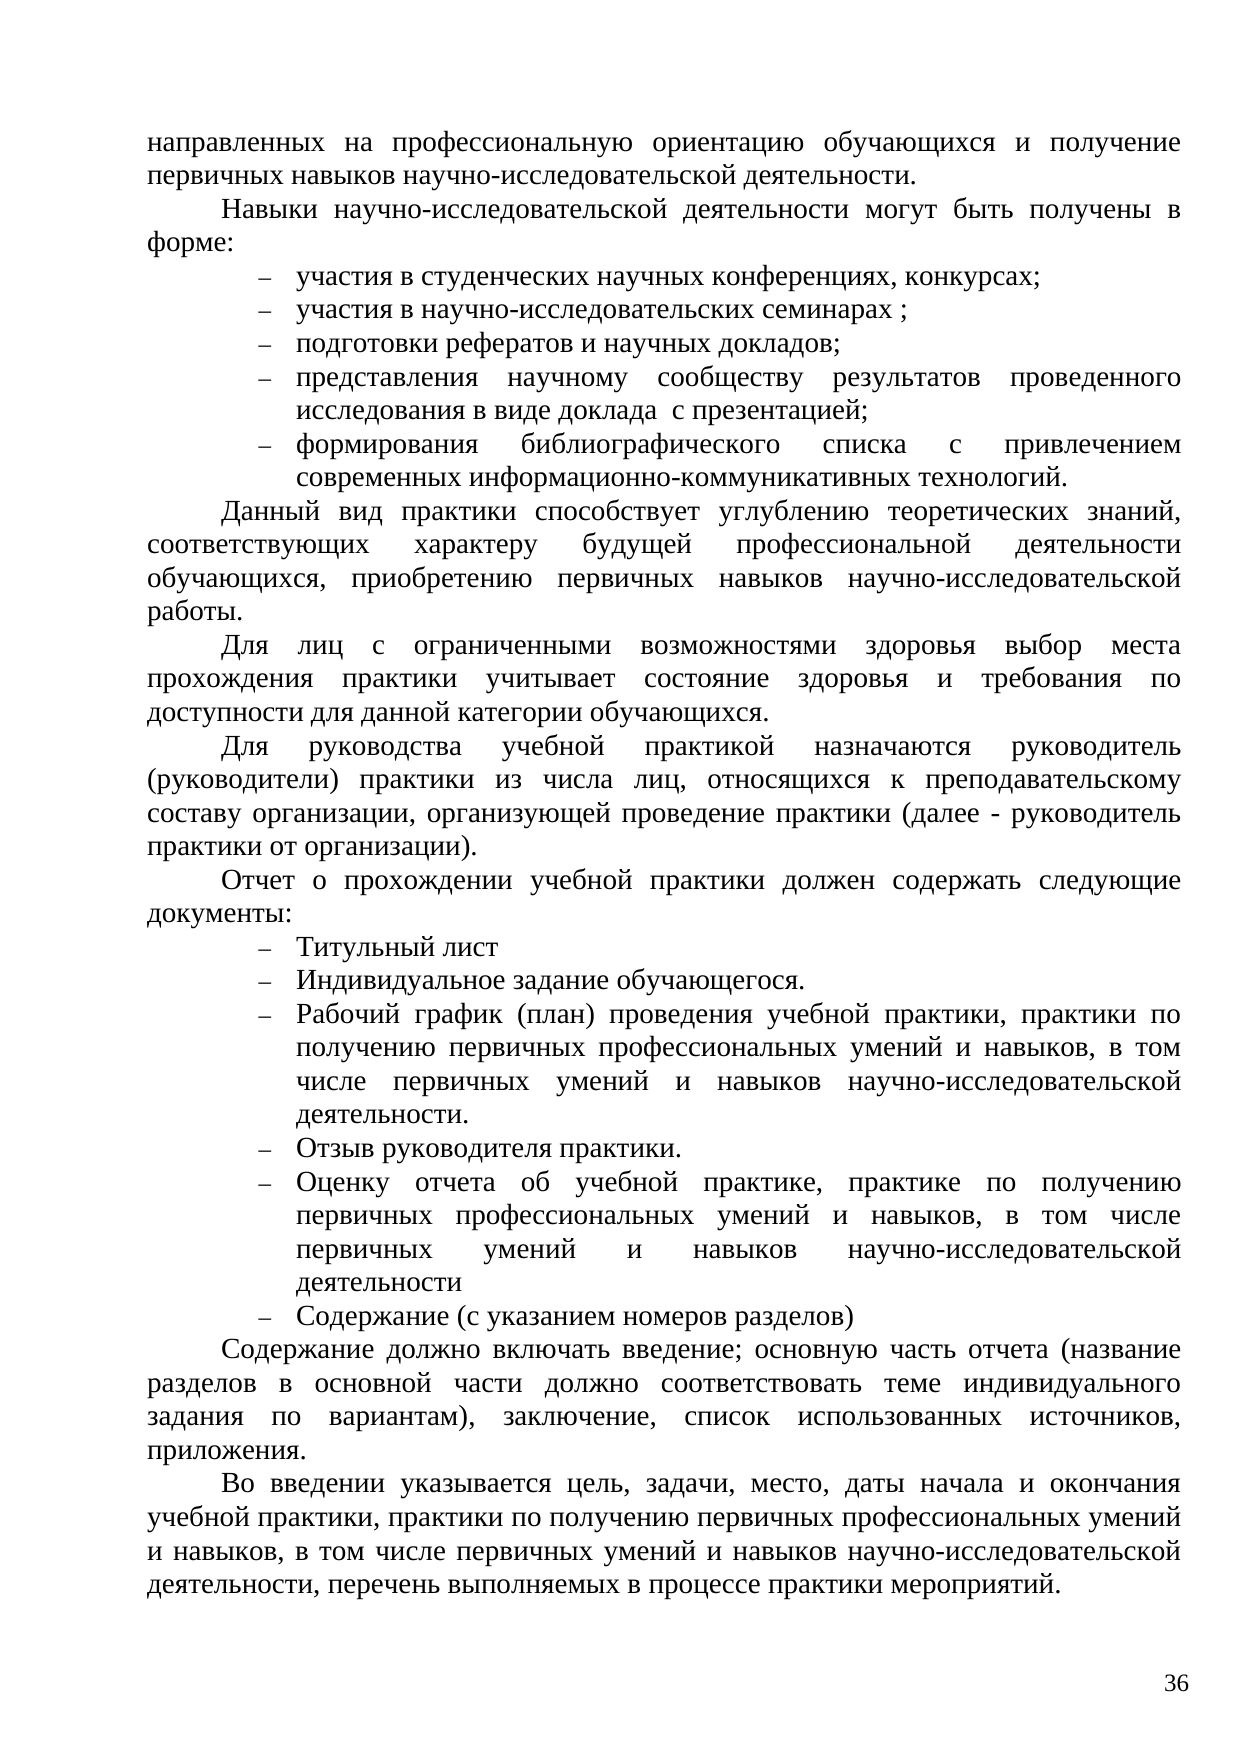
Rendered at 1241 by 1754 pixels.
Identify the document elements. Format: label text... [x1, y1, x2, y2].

list участия в научно-исследовательских семинарах ; [258, 292, 1182, 325]
list Индивидуальное задание обучающегося. [258, 962, 1182, 996]
list Содержание (с указанием номеров разделов) [258, 1298, 1182, 1331]
list подготовки рефератов и научных докладов; [258, 325, 1182, 359]
list Отзыв руководителя практики. [258, 1130, 1182, 1164]
list Оценку отчета об учебной практике, практике по получению первичных профессиональных умений и навыков, в том числе первичных умений и навыков научно-исследовательской деятельности [258, 1164, 1182, 1298]
list формирования библиографического списка с привлечением современных информационно-коммуникативных технологий. [258, 426, 1182, 493]
list Рабочий график (план) проведения учебной практики, практики по получению первичных профессиональных умений и навыков, в том числе первичных умений и навыков научно-исследовательской деятельности. [258, 996, 1182, 1130]
text Для руководства учебной практикой назначаются руководитель (руководители) практики из числа лиц, относящихся к преподавательскому составу организации, организующей проведение практики (далее - руководитель практики от организации). [147, 728, 1182, 862]
list Титульный лист [258, 929, 1182, 962]
text Данный вид практики способствует углублению теоретических знаний, соответствующих характеру будущей профессиональной деятельности обучающихся, приобретению первичных навыков научно-исследовательской работы. [147, 493, 1182, 627]
list представления научному сообществу результатов проведенного исследования в виде доклада с презентацией; [258, 359, 1182, 426]
text Во введении указывается цель, задачи, место, даты начала и окончания учебной практики, практики по получению первичных профессиональных умений и навыков, в том числе первичных умений и навыков научно-исследовательской деятельности, перечень выполняемых в процессе практики мероприятий. [147, 1466, 1182, 1600]
text Навыки научно-исследовательской деятельности могут быть получены в форме: [147, 191, 1182, 258]
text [147, 124, 1182, 191]
list участия в студенческих научных конференциях, конкурсах; [258, 258, 1182, 292]
text Отчет о прохождении учебной практики должен содержать следующие документы: [147, 862, 1182, 929]
text Для лиц с ограниченными возможностями здоровья выбор места прохождения практики учитывает состояние здоровья и требования по доступности для данной категории обучающихся. [147, 627, 1182, 728]
text Содержание должно включать введение; основную часть отчета (название разделов в основной части должно соответствовать теме индивидуального задания по вариантам), заключение, список использованных источников, приложения. [147, 1331, 1182, 1466]
